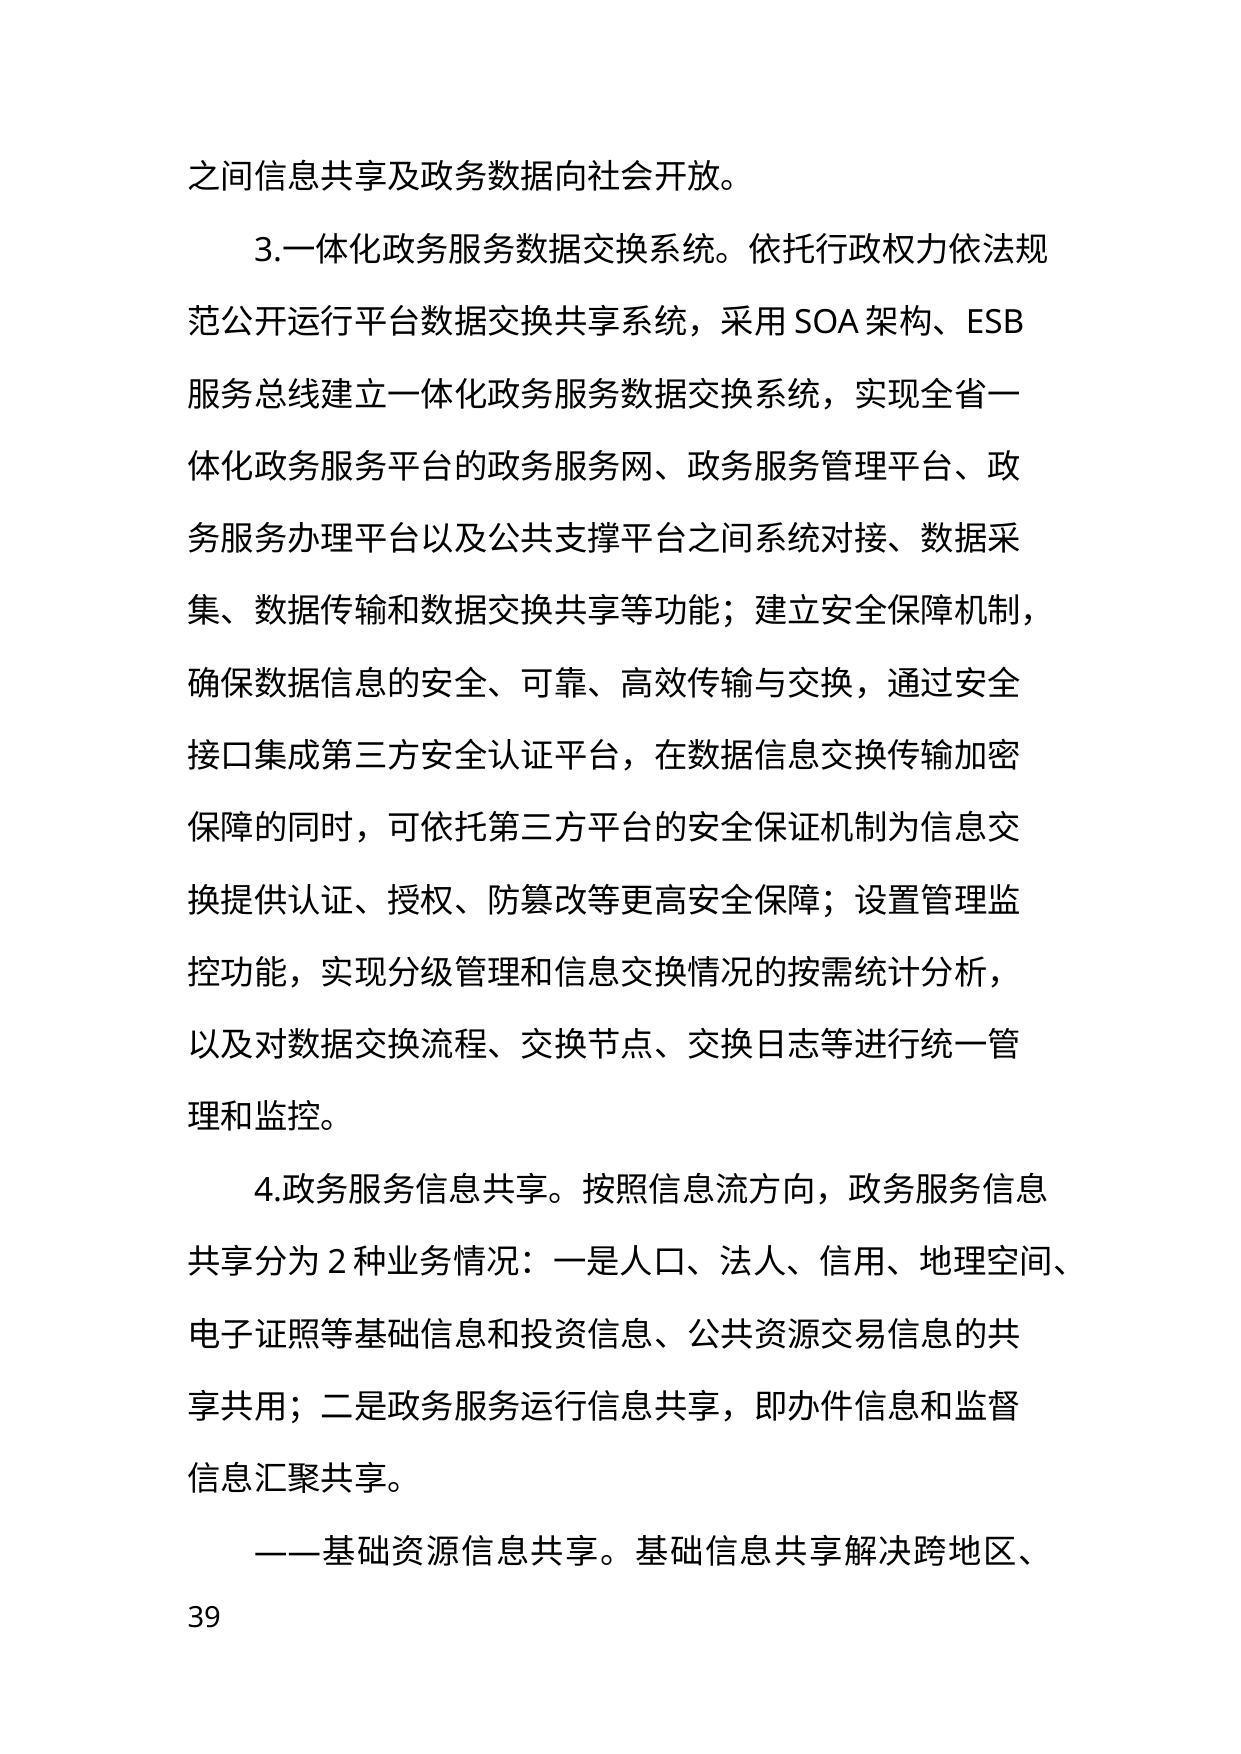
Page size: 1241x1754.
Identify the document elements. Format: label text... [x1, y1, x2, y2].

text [187, 1524, 1053, 1573]
text 3.一体化政务服务数据交换系统。依托行政权力依法规范公开运行平台数据交换共享系统，采用SOA架构、ESB服务总线建立一体化政务服务数据交换系统，实现全省一体化政务服务平台的政务服务网、政务服务管理平台、政务服务办理平台以及公共支撑平台之间系统对接、数据采集、数据传输和数据交换共享等功能；建立安全保障机制，确保数据信息的安全、可靠、高效传输与交换，通过安全接口集成第三方安全认证平台，在数据信息交换传输加密保障的同时，可依托第三方平台的安全保证机制为信息交换提供认证、授权、防篡改等更高安全保障；设置管理监控功能，实现分级管理和信息交换情况的按需统计分析，以及对数据交换流程、交换节点、交换日志等进行统一管理和监控。 [187, 222, 1053, 1138]
text 4.政务服务信息共享。按照信息流方向，政务服务信息共享分为2种业务情况：一是人口、法人、信用、地理空间、电子证照等基础信息和投资信息、公共资源交易信息的共享共用；二是政务服务运行信息共享，即办件信息和监督信息汇聚共享。 [187, 1162, 1053, 1500]
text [187, 150, 1053, 198]
